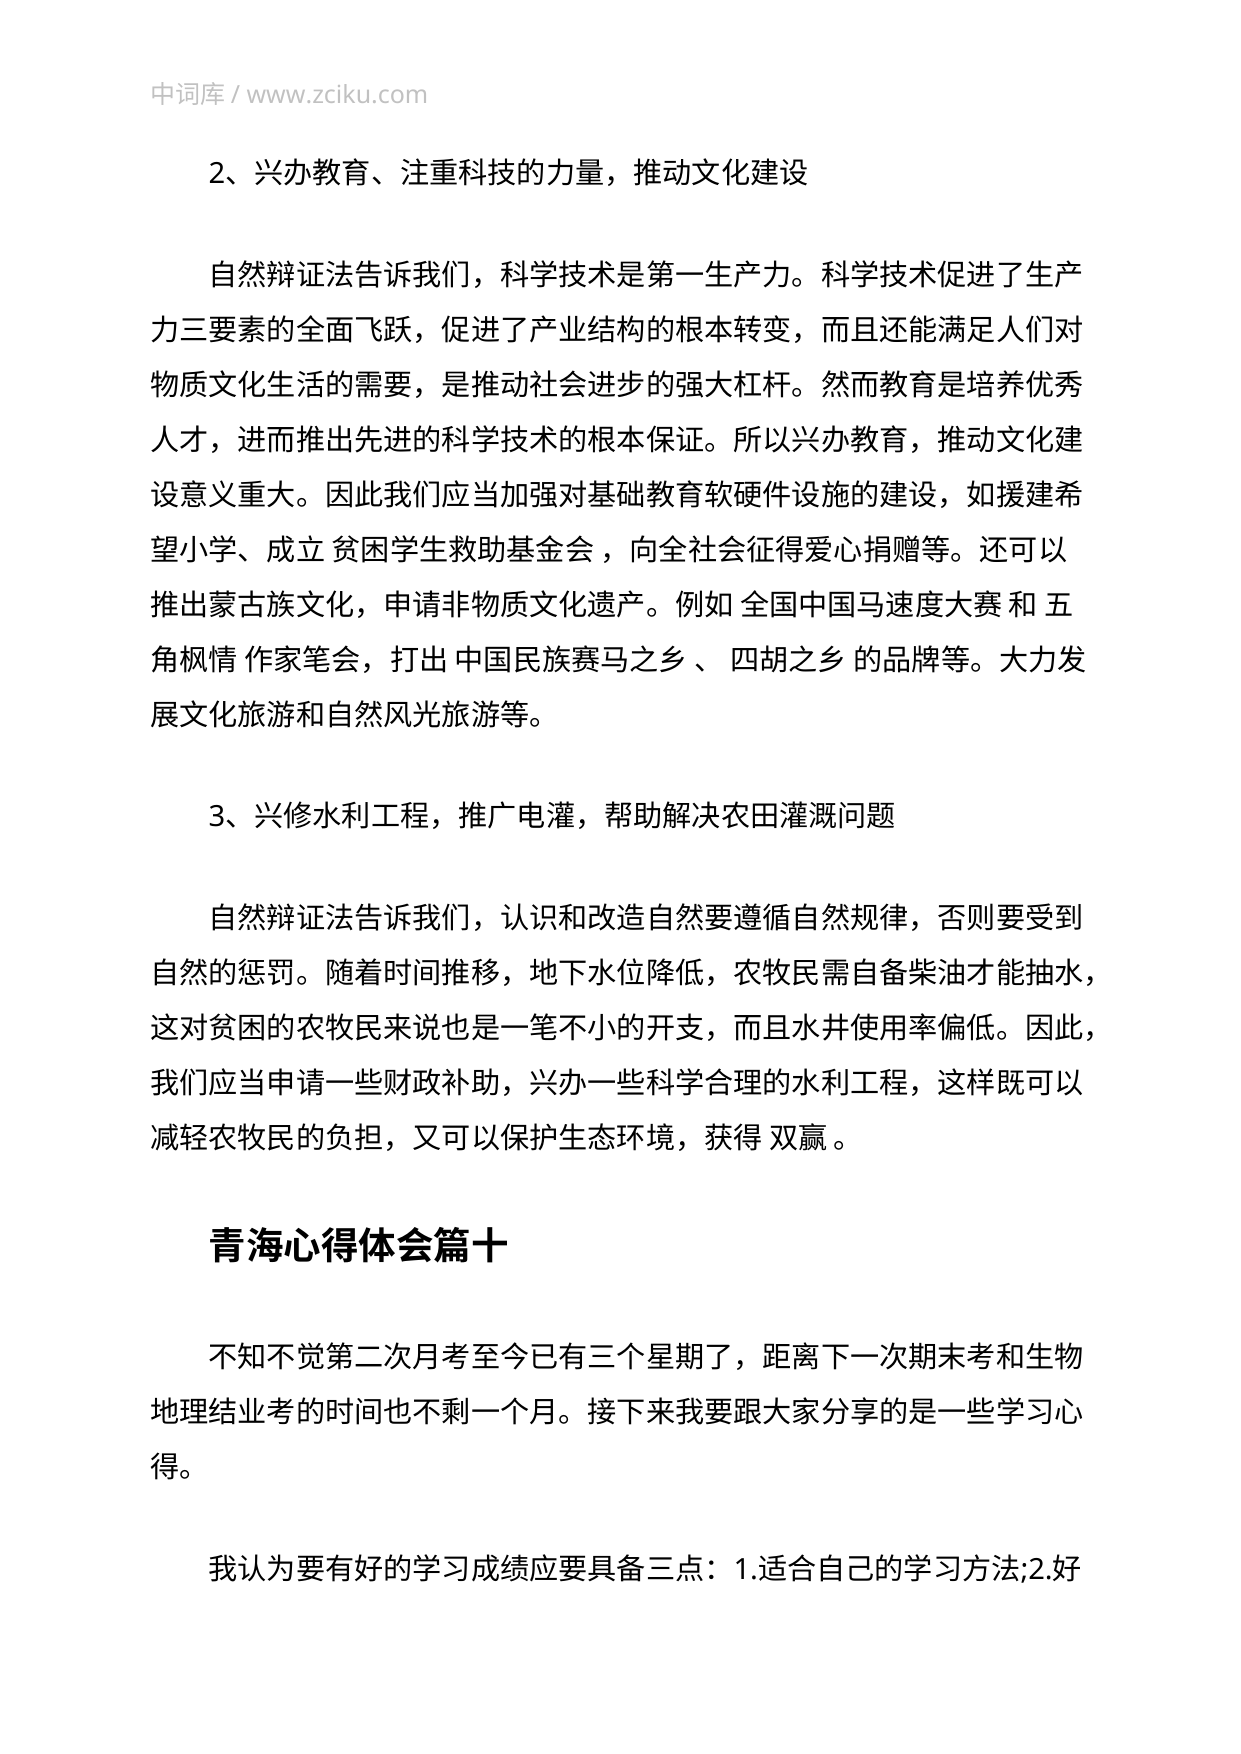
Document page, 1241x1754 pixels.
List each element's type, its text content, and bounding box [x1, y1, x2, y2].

text 不知不觉第二次月考至今已有三个星期了，距离下一次期末考和生物地理结业考的时间也不剩一个月。接下来我要跟大家分享的是一些学习心得。 [150, 1334, 1090, 1486]
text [150, 1545, 1090, 1588]
text 自然辩证法告诉我们，科学技术是第一生产力。科学技术促进了生产力三要素的全面飞跃，促进了产业结构的根本转变，而且还能满足人们对物质文化生活的需要，是推动社会进步的强大杠杆。然而教育是培养优秀人才，进而推出先进的科学技术的根本保证。所以兴办教育，推动文化建设意义重大。因此我们应当加强对基础教育软硬件设施的建设，如援建希望小学、成立 贫困学生救助基金会 ，向全社会征得爱心捐赠等。还可以推出蒙古族文化，申请非物质文化遗产。例如 全国中国马速度大赛 和 五角枫情 作家笔会，打出 中国民族赛马之乡 、 四胡之乡 的品牌等。大力发展文化旅游和自然风光旅游等。 [150, 252, 1090, 733]
text 2、兴办教育、注重科技的力量，推动文化建设 [150, 150, 1090, 192]
text 青海心得体会篇十 [150, 1216, 1090, 1271]
text 3、兴修水利工程，推广电灌，帮助解决农田灌溉问题 [150, 793, 1090, 835]
text 自然辩证法告诉我们，认识和改造自然要遵循自然规律，否则要受到自然的惩罚。随着时间推移，地下水位降低，农牧民需自备柴油才能抽水，这对贫困的农牧民来说也是一笔不小的开支，而且水井使用率偏低。因此，我们应当申请一些财政补助，兴办一些科学合理的水利工程，这样既可以减轻农牧民的负担，又可以保护生态环境，获得 双赢 。 [150, 895, 1090, 1157]
